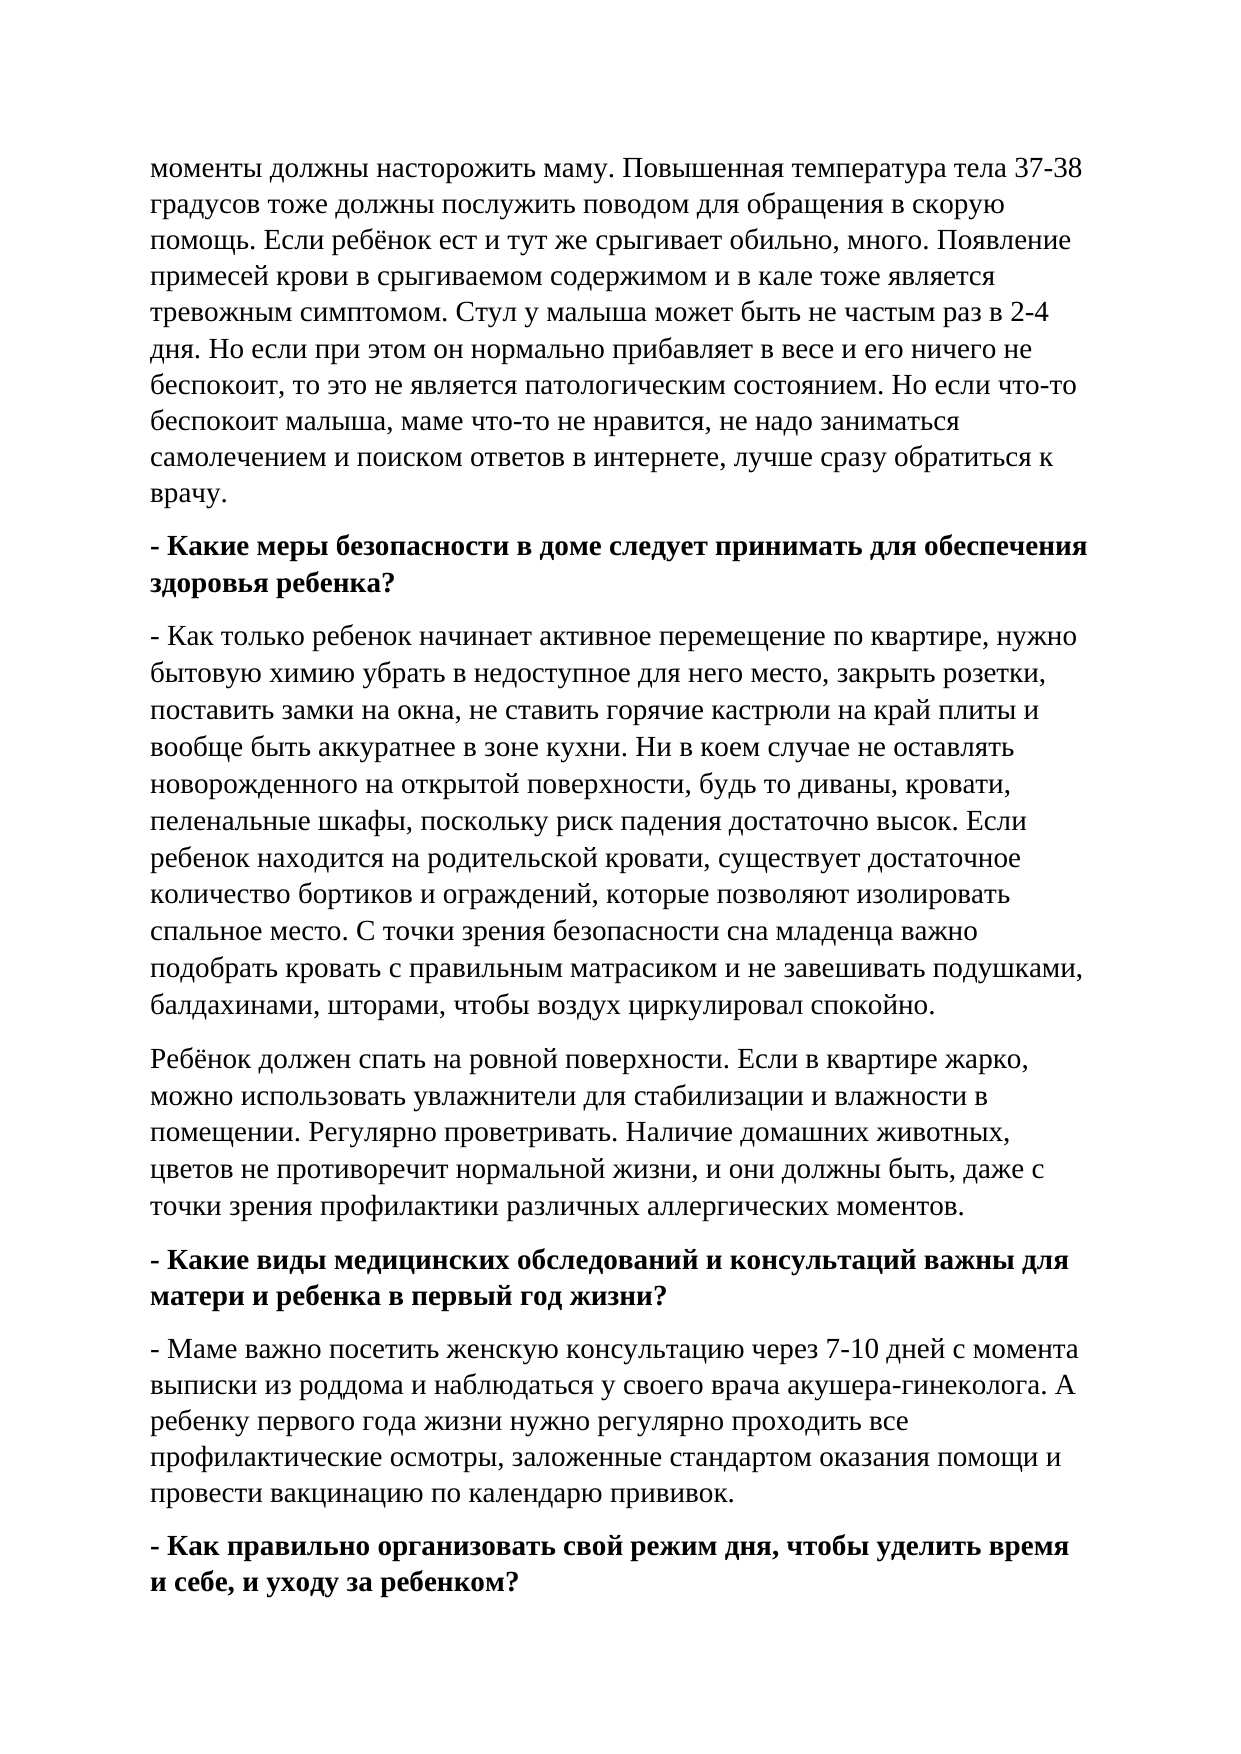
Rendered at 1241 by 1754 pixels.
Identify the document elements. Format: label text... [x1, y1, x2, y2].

text - Как только ребенок начинает активное перемещение по квартире, нужно бытовую химию убрать в недоступное для него место, закрыть розетки, поставить замки на окна, не ставить горячие кастрюли на край плиты и вообще быть аккуратнее в зоне кухни. Ни в коем случае не оставлять новорожденного на открытой поверхности, будь то диваны, кровати, пеленальные шкафы, поскольку риск падения достаточно высок. Если ребенок находится на родительской кровати, существует достаточное количество бортиков и ограждений, которые позволяют изолировать спальное место. С точки зрения безопасности сна младенца важно подобрать кровать с правильным матрасиком и не завешивать подушками, балдахинами, шторами, чтобы воздух циркулировал спокойно. [150, 618, 1090, 1021]
text - Маме важно посетить женскую консультацию через 7-10 дней с момента выписки из роддома и наблюдаться у своего врача акушера-гинеколога. А ребенку первого года жизни нужно регулярно проходить все профилактические осмотры, заложенные стандартом оказания помощи и провести вакцинацию по календарю прививок. [150, 1331, 1090, 1509]
text Ребёнок должен спать на ровной поверхности. Если в квартире жарко, можно использовать увлажнители для стабилизации и влажности в помещении. Регулярно проветривать. Наличие домашних животных, цветов не противоречит нормальной жизни, и они должны быть, даже с точки зрения профилактики различных аллергических моментов. [150, 1041, 1090, 1222]
text - Как правильно организовать свой режим дня, чтобы уделить время и себе, и уходу за ребенком? [150, 1528, 1090, 1598]
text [150, 150, 1090, 509]
text - Какие меры безопасности в доме следует принимать для обеспечения здоровья ребенка? [150, 528, 1090, 598]
text - Какие виды медицинских обследований и консультаций важны для матери и ребенка в первый год жизни? [150, 1242, 1090, 1312]
